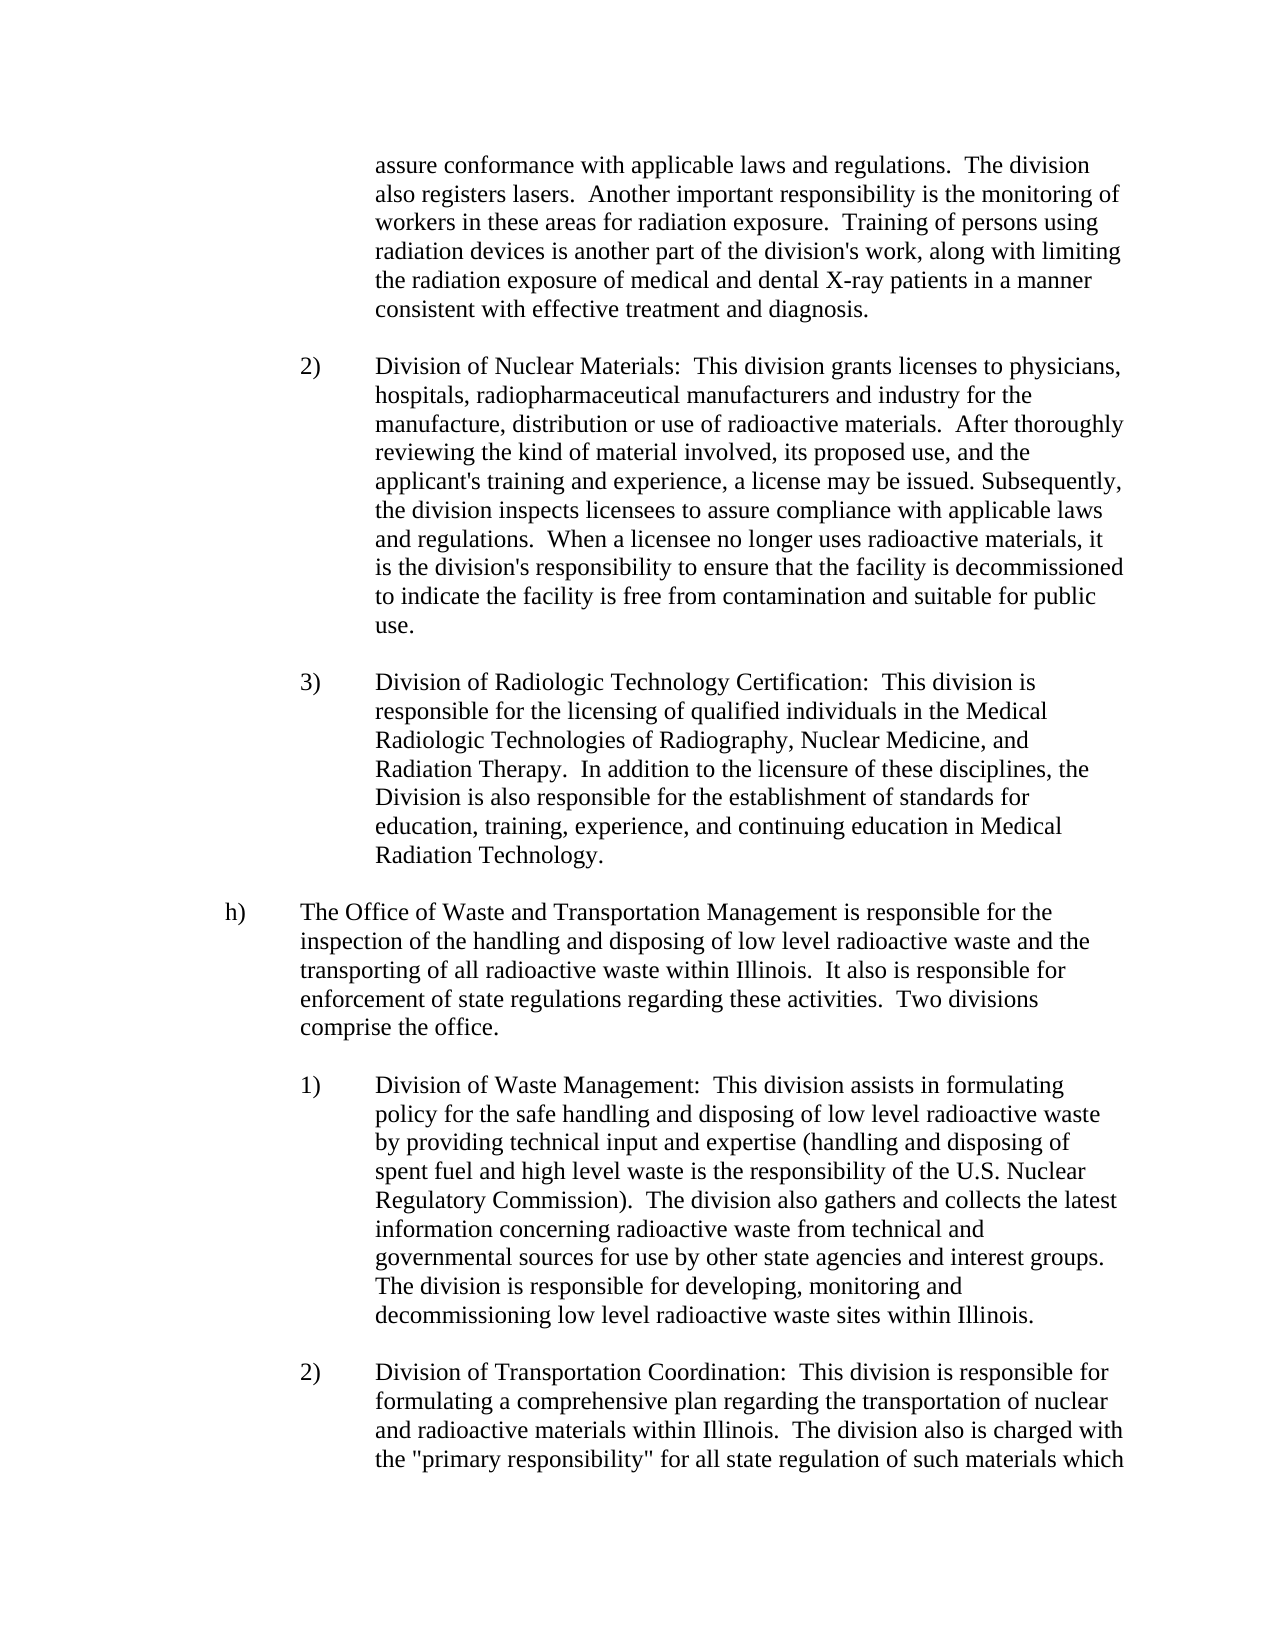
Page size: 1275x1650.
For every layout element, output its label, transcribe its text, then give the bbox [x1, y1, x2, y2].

text 2) Division of Nuclear Materials: This division grants licenses to physicians, hospitals, radiopharmaceutical manufacturers and industry for the manufacture, distribution or use of radioactive materials. After thoroughly reviewing the kind of material involved, its proposed use, and the applicant's training and experience, a license may be issued. Subsequently, the division inspects licensees to assure compliance with applicable laws and regulations. When a licensee no longer uses radioactive materials, it is the division's responsibility to ensure that the facility is decommissioned to indicate the facility is free from contamination and suitable for public use. [300, 351, 1125, 639]
text 3) Division of Radiologic Technology Certification: This division is responsible for the licensing of qualified individuals in the Medical Radiologic Technologies of Radiography, Nuclear Medicine, and Radiation Therapy. In addition to the licensure of these disciplines, the Division is also responsible for the establishment of standards for education, training, experience, and continuing education in Medical Radiation Technology. [300, 667, 1125, 869]
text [300, 150, 1125, 322]
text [300, 1357, 1125, 1472]
text h) The Office of Waste and Transportation Management is responsible for the inspection of the handling and disposing of low level radioactive waste and the transporting of all radioactive waste within Illinois. It also is responsible for enforcement of state regulations regarding these activities. Two divisions comprise the office. [225, 897, 1125, 1041]
text 1) Division of Waste Management: This division assists in formulating policy for the safe handling and disposing of low level radioactive waste by providing technical input and expertise (handling and disposing of spent fuel and high level waste is the responsibility of the U.S. Nuclear Regulatory Commission). The division also gathers and collects the latest information concerning radioactive waste from technical and governmental sources for use by other state agencies and interest groups. The division is responsible for developing, monitoring and decommissioning low level radioactive waste sites within Illinois. [300, 1070, 1125, 1329]
